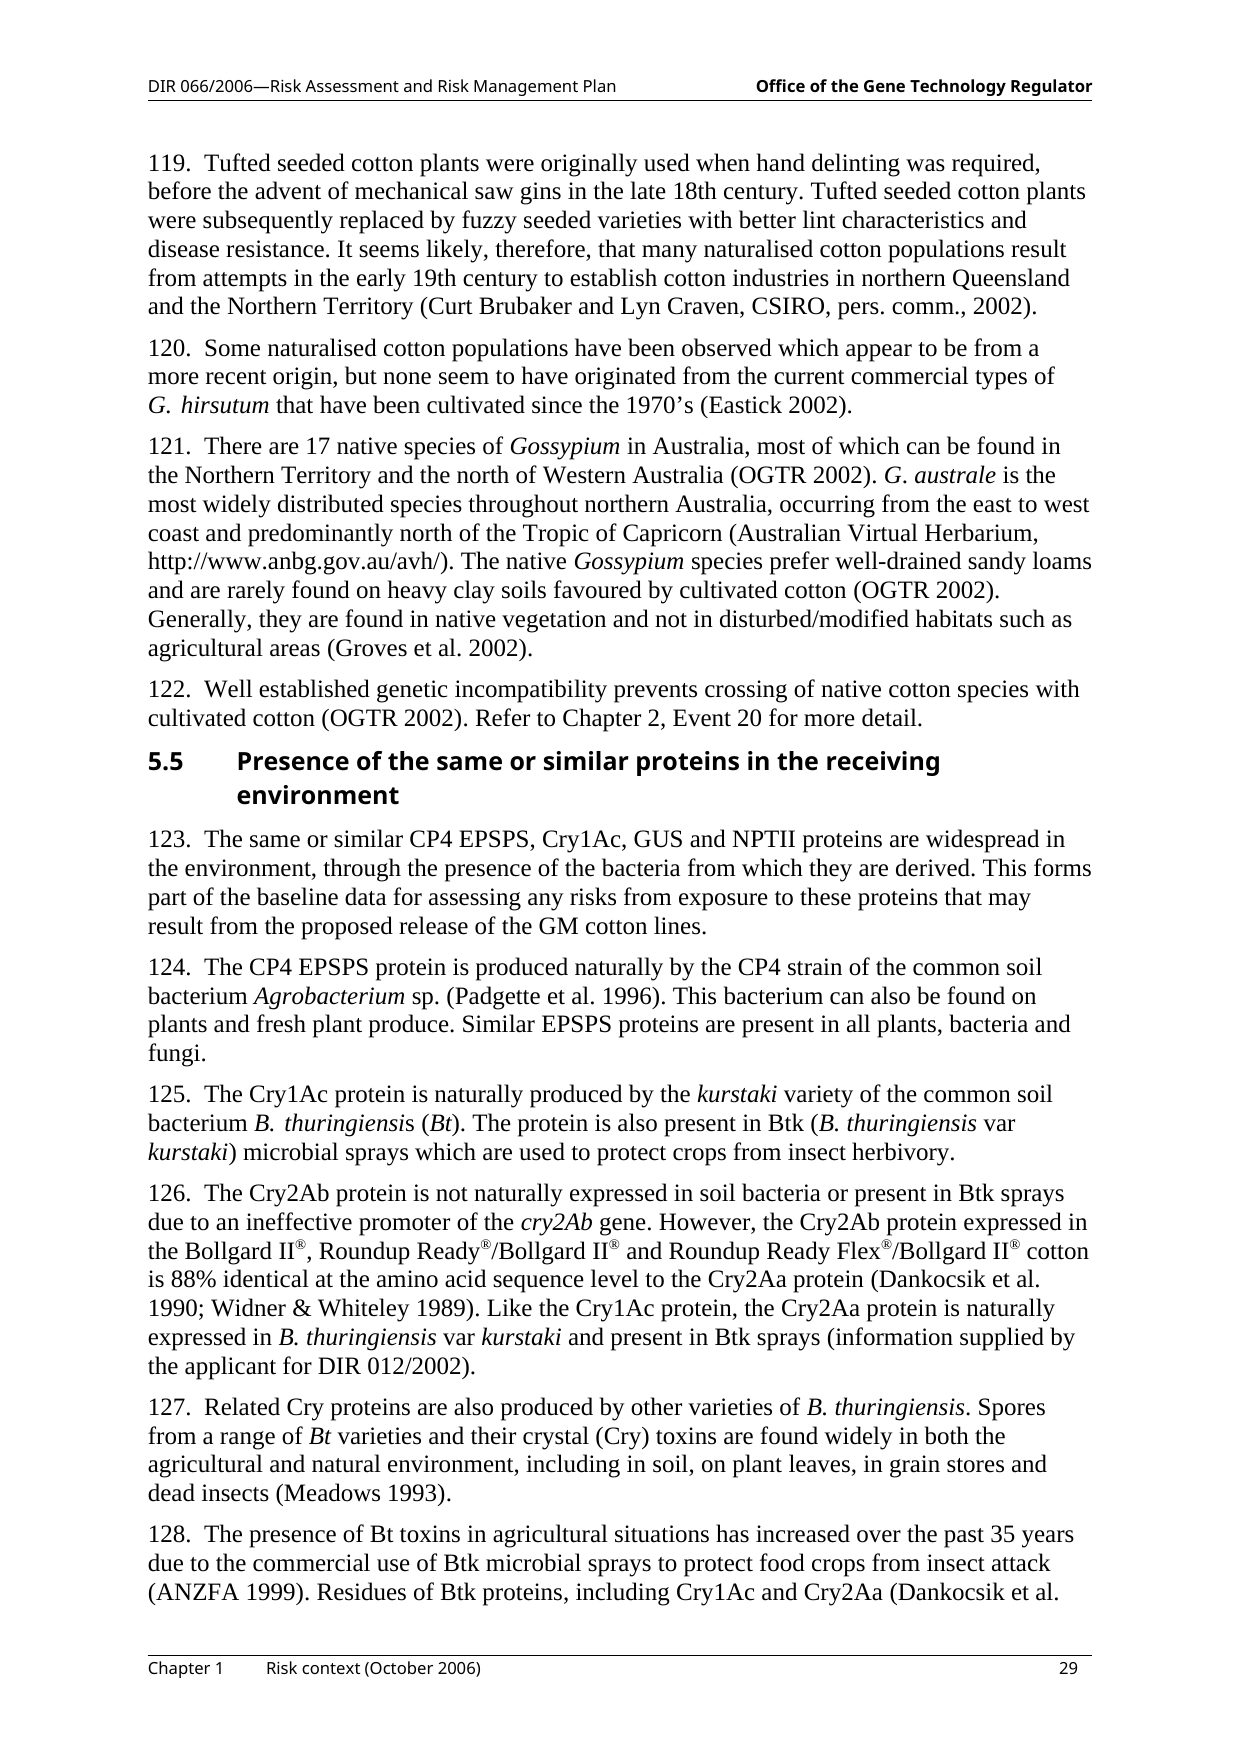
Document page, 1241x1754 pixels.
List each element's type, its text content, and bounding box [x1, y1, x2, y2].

list The CP4 EPSPS protein is produced naturally by the CP4 strain of the common soil bacterium Agrobacterium sp. (Padgette et al. 1996). This bacterium can also be found on plants and fresh plant produce. Similar EPSPS proteins are present in all plants, bacteria and fungi. [148, 952, 1092, 1067]
list The same or similar CP4 EPSPS, Cry1Ac, GUS and NPTII proteins are widespread in the environment, through the presence of the bacteria from which they are derived. This forms part of the baseline data for assessing any risks from exposure to these proteins that may result from the proposed release of the GM cotton lines. [148, 824, 1092, 939]
list There are 17 native species of Gossypium in Australia, most of which can be found in the Northern Territory and the north of Western Australia (OGTR 2002). G. australe is the most widely distributed species throughout northern Australia, occurring from the east to west coast and predominantly north of the Tropic of Capricorn (Australian Virtual Herbarium, http://www.anbg.gov.au/avh/). The native Gossypium species prefer well-drained sandy loams and are rarely found on heavy clay soils favoured by cultivated cotton (OGTR 2002). Generally, they are found in native vegetation and not in disturbed/modified habitats such as agricultural areas (Groves et al. 2002). [148, 431, 1092, 661]
list Related Cry proteins are also produced by other varieties of B. thuringiensis. Spores from a range of Bt varieties and their crystal (Cry) toxins are found widely in both the agricultural and natural environment, including in soil, on plant leaves, in grain stores and dead insects (Meadows 1993). [148, 1392, 1092, 1507]
list The Cry1Ac protein is naturally produced by the kurstaki variety of the common soil bacterium B. thuringiensis (Bt). The protein is also present in Btk (B. thuringiensis var kurstaki) microbial sprays which are used to protect crops from insect herbivory. [148, 1079, 1092, 1166]
subtitle 5.5 Presence of the same or similar proteins in the receiving environment [148, 744, 1092, 812]
list Some naturalised cotton populations have been observed which appear to be from a more recent origin, but none seem to have originated from the current commercial types of G. hirsutum that have been cultivated since the 1970’s (Eastick 2002). [148, 333, 1092, 419]
list The Cry2Ab protein is not naturally expressed in soil bacteria or present in Btk sprays due to an ineffective promoter of the cry2Ab gene. However, the Cry2Ab protein expressed in the Bollgard II®, Roundup Ready®/Bollgard II® and Roundup Ready Flex®/Bollgard II® cotton is 88% identical at the amino acid sequence level to the Cry2Aa protein (Dankocsik et al. 1990; Widner & Whiteley 1989). Like the Cry1Ac protein, the Cry2Aa protein is naturally expressed in B. thuringiensis var kurstaki and present in Btk sprays (information supplied by the applicant for DIR 012/2002). [148, 1178, 1092, 1379]
list Well established genetic incompatibility prevents crossing of native cotton species with cultivated cotton (OGTR 2002). Refer to Chapter 2, Event 20 for more detail. [148, 674, 1092, 731]
list Tufted seeded cotton plants were originally used when hand delinting was required, before the advent of mechanical saw gins in the late 18th century. Tufted seeded cotton plants were subsequently replaced by fuzzy seeded varieties with better lint characteristics and disease resistance. It seems likely, therefore, that many naturalised cotton populations result from attempts in the early 19th century to establish cotton industries in northern Queensland and the Northern Territory (Curt Brubaker and Lyn Craven, CSIRO, pers. comm., 2002). [148, 148, 1092, 320]
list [148, 1519, 1092, 1606]
